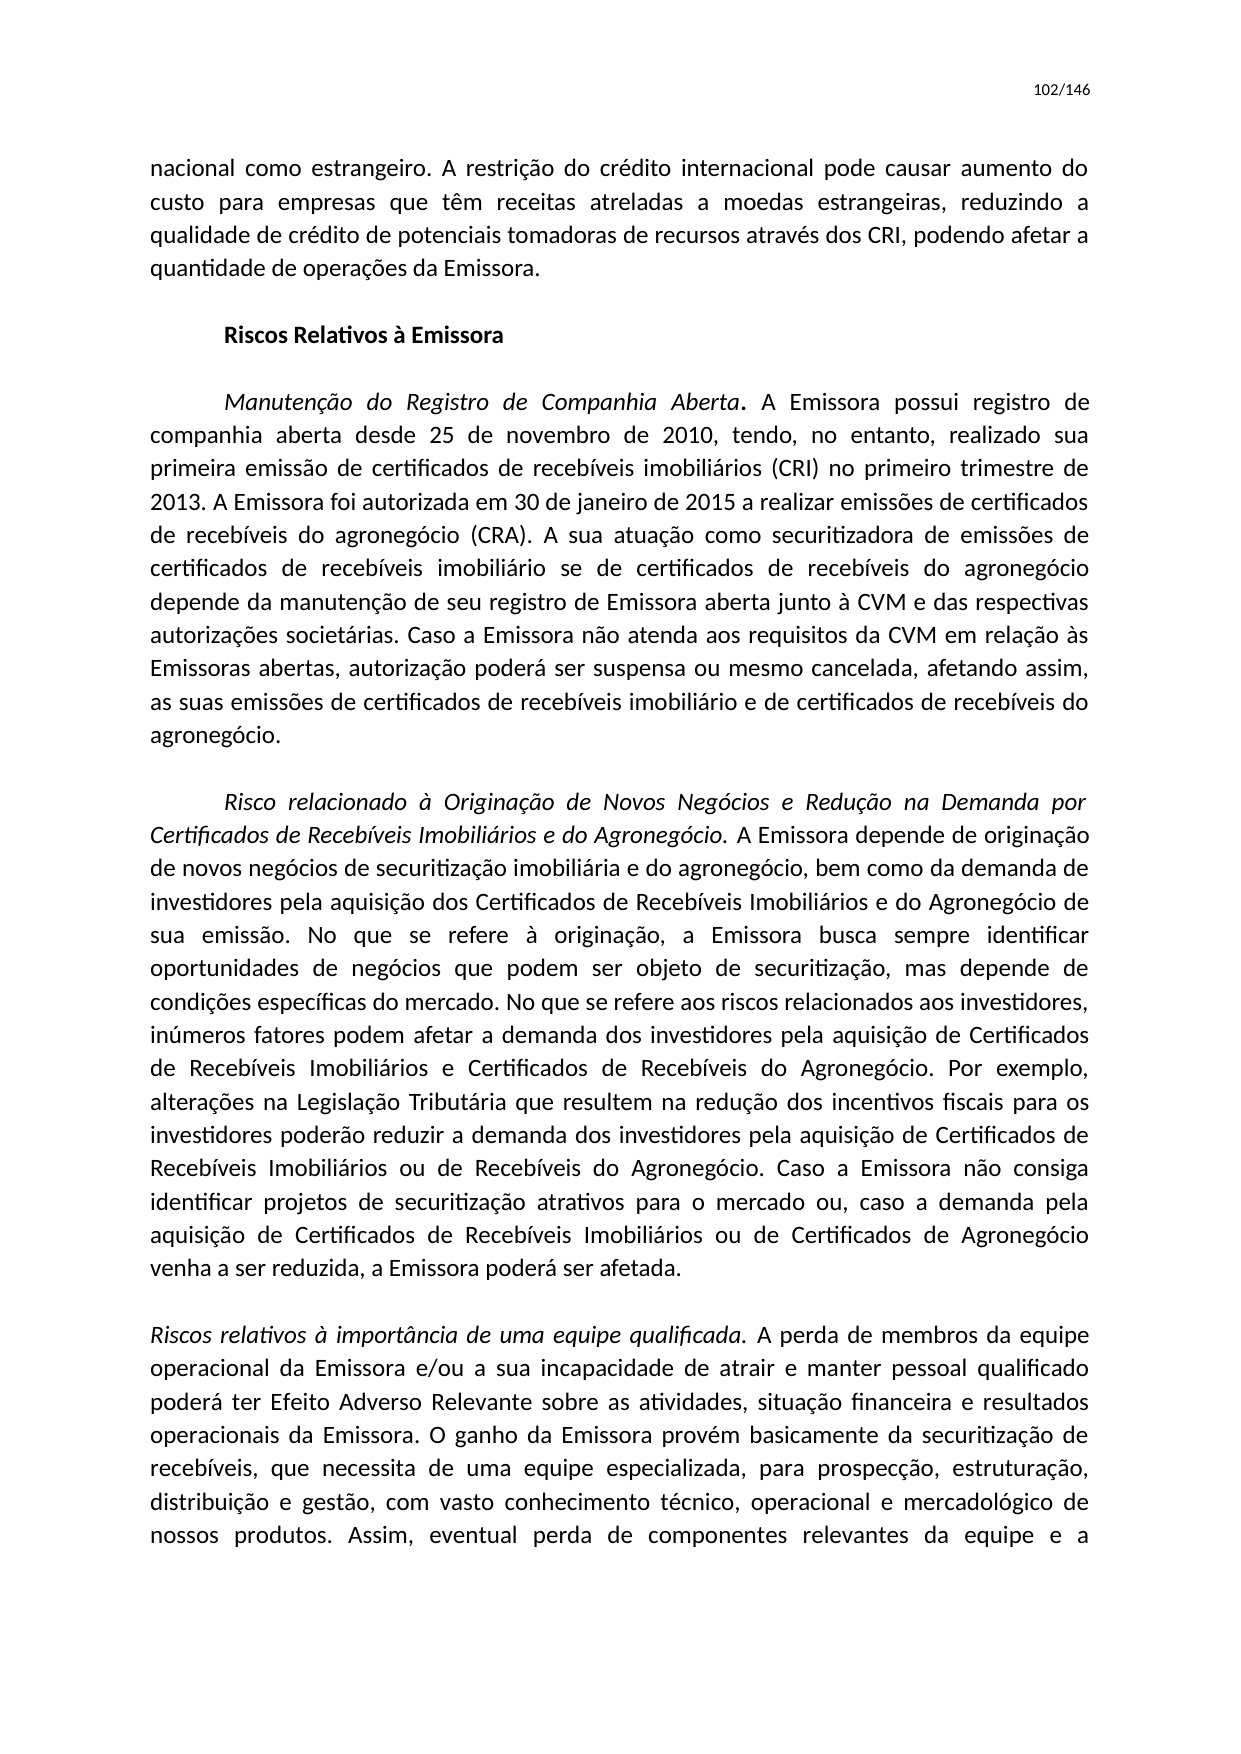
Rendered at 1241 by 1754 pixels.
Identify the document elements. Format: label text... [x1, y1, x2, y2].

list Riscos Relativos à Emissora [224, 317, 1090, 350]
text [150, 1317, 1090, 1550]
list Manutenção do Registro de Companhia Aberta. A Emissora possui registro de companhia aberta desde 25 de novembro de 2010, tendo, no entanto, realizado sua primeira emissão de certificados de recebíveis imobiliários (CRI) no primeiro trimestre de 2013. A Emissora foi autorizada em 30 de janeiro de 2015 a realizar emissões de certificados de recebíveis do agronegócio (CRA). A sua atuação como securitizadora de emissões de certificados de recebíveis imobiliário se de certificados de recebíveis do agronegócio depende da manutenção de seu registro de Emissora aberta junto à CVM e das respectivas autorizações societárias. Caso a Emissora não atenda aos requisitos da CVM em relação às Emissoras abertas, autorização poderá ser suspensa ou mesmo cancelada, afetando assim, as suas emissões de certificados de recebíveis imobiliário e de certificados de recebíveis do agronegócio. [150, 383, 1090, 750]
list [150, 150, 1090, 283]
list Risco relacionado à Originação de Novos Negócios e Redução na Demanda por Certificados de Recebíveis Imobiliários e do Agronegócio. A Emissora depende de originação de novos negócios de securitização imobiliária e do agronegócio, bem como da demanda de investidores pela aquisição dos Certificados de Recebíveis Imobiliários e do Agronegócio de sua emissão. No que se refere à originação, a Emissora busca sempre identificar oportunidades de negócios que podem ser objeto de securitização, mas depende de condições específicas do mercado. No que se refere aos riscos relacionados aos investidores, inúmeros fatores podem afetar a demanda dos investidores pela aquisição de Certificados de Recebíveis Imobiliários e Certificados de Recebíveis do Agronegócio. Por exemplo, alterações na Legislação Tributária que resultem na redução dos incentivos fiscais para os investidores poderão reduzir a demanda dos investidores pela aquisição de Certificados de Recebíveis Imobiliários ou de Recebíveis do Agronegócio. Caso a Emissora não consiga identificar projetos de securitização atrativos para o mercado ou, caso a demanda pela aquisição de Certificados de Recebíveis Imobiliários ou de Certificados de Agronegócio venha a ser reduzida, a Emissora poderá ser afetada. [150, 783, 1090, 1283]
